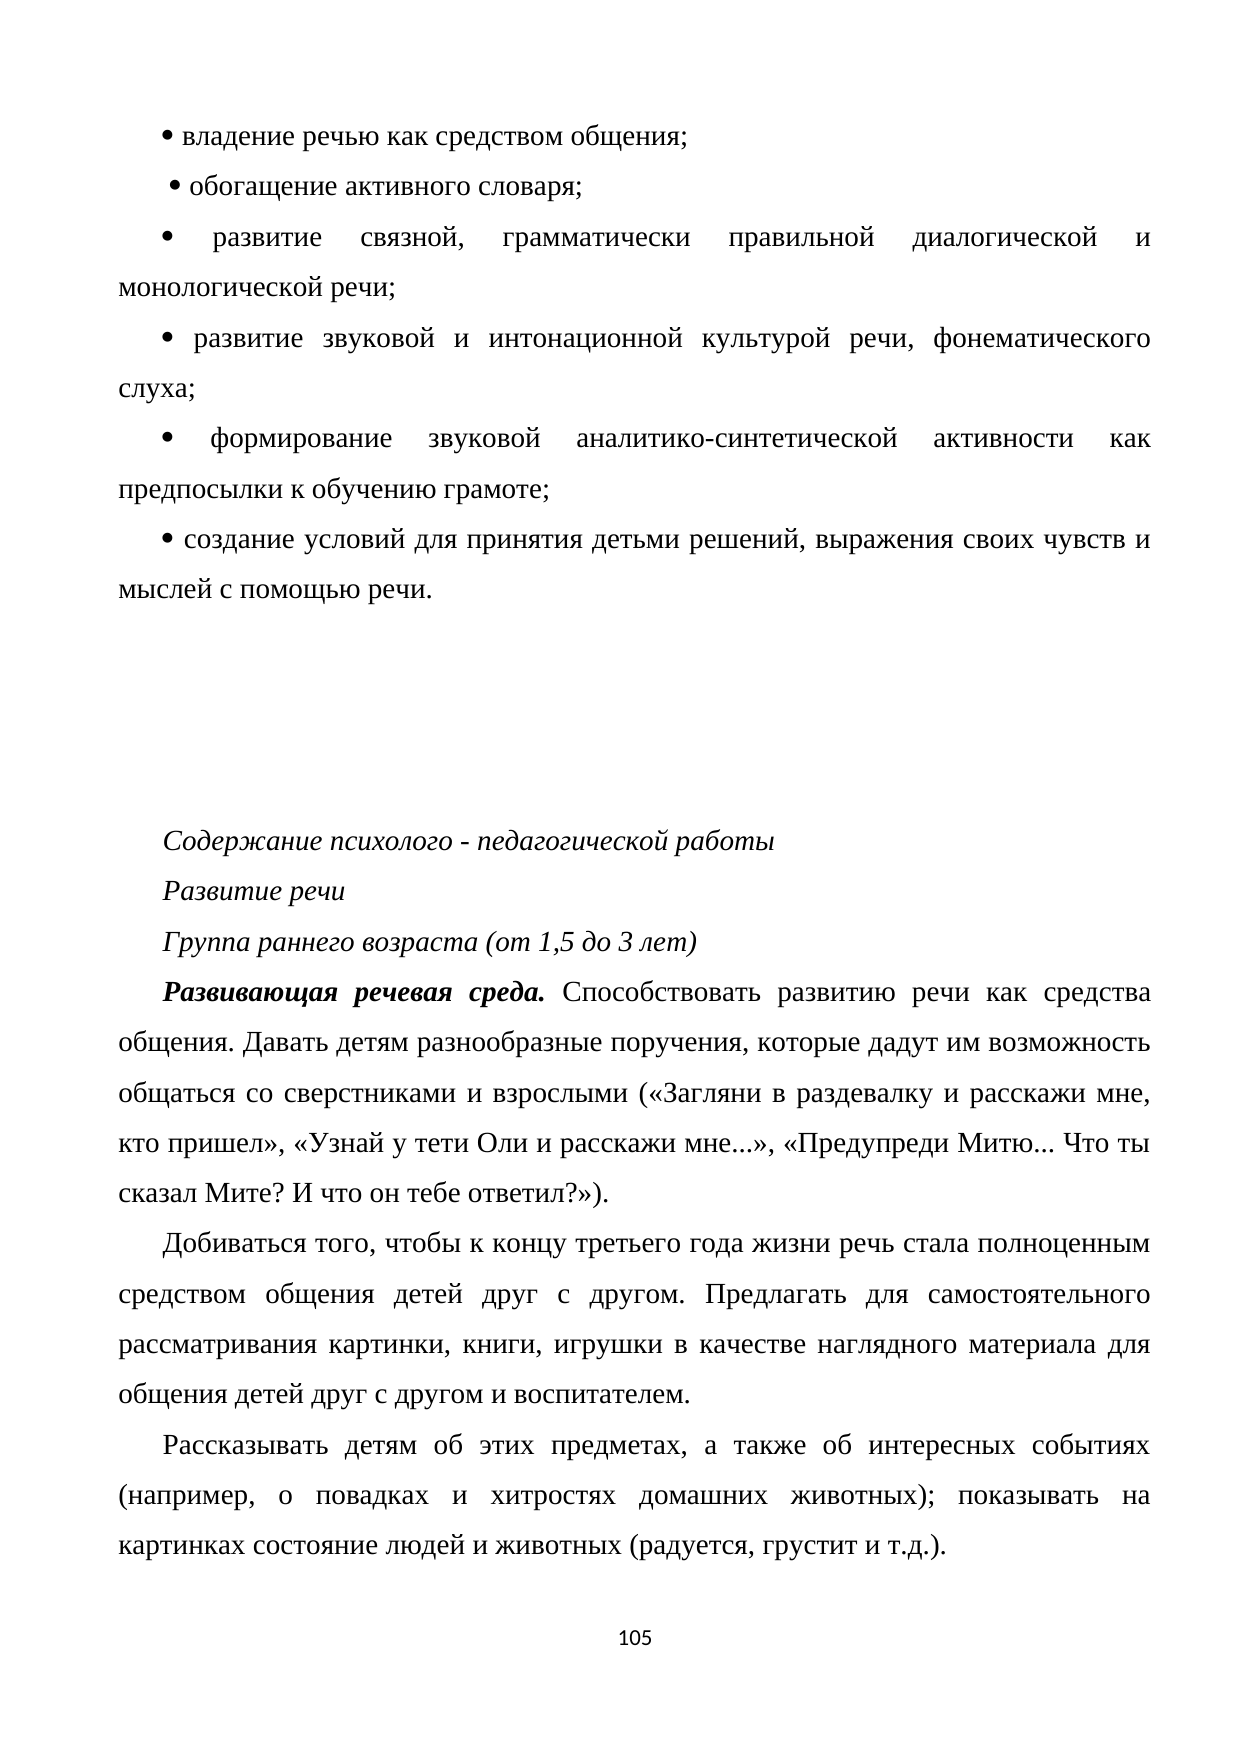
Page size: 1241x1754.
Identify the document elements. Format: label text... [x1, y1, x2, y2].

text Развитие речи [118, 873, 1152, 907]
text Рассказывать детям об этих предметах, а также об интересных событиях (например, о повадках и хитростях домашних животных); показывать на картинках состояние людей и животных (радуется, грустит и т.д.). [118, 1427, 1152, 1561]
text создание условий для принятия детьми решений, выражения своих чувств и мыслей с помощью речи. [118, 521, 1152, 605]
text Добиваться того, чтобы к концу третьего года жизни речь стала полноценным средством общения детей друг с другом. Предлагать для самостоятельного рассматривания картинки, книги, игрушки в качестве наглядного материала для общения детей друг с другом и воспитателем. [118, 1226, 1152, 1410]
text Развивающая речевая среда. Способствовать развитию речи как средства общения. Давать детям разнообразные поручения, которые дадут им возможность общаться со сверстниками и взрослыми («Загляни в раздевалку и расскажи мне, кто пришел», «Узнай у тети Оли и расскажи мне...», «Предупреди Митю... Что ты сказал Мите? И что он тебе ответил?»). [118, 974, 1152, 1209]
text Содержание психолого - педагогической работы [118, 823, 1152, 857]
text Группа раннего возраста (от 1,5 до 3 лет) [118, 924, 1152, 957]
text развитие звуковой и интонационной культурой речи, фонематического слуха; [118, 320, 1152, 404]
text формирование звуковой аналитико-синтетической активности как предпосылки к обучению грамоте; [118, 420, 1152, 504]
text владение речью как средством общения; [118, 118, 1152, 152]
text обогащение активного словаря; [118, 168, 1152, 202]
text развитие связной, грамматически правильной диалогической и монологической речи; [118, 219, 1152, 303]
